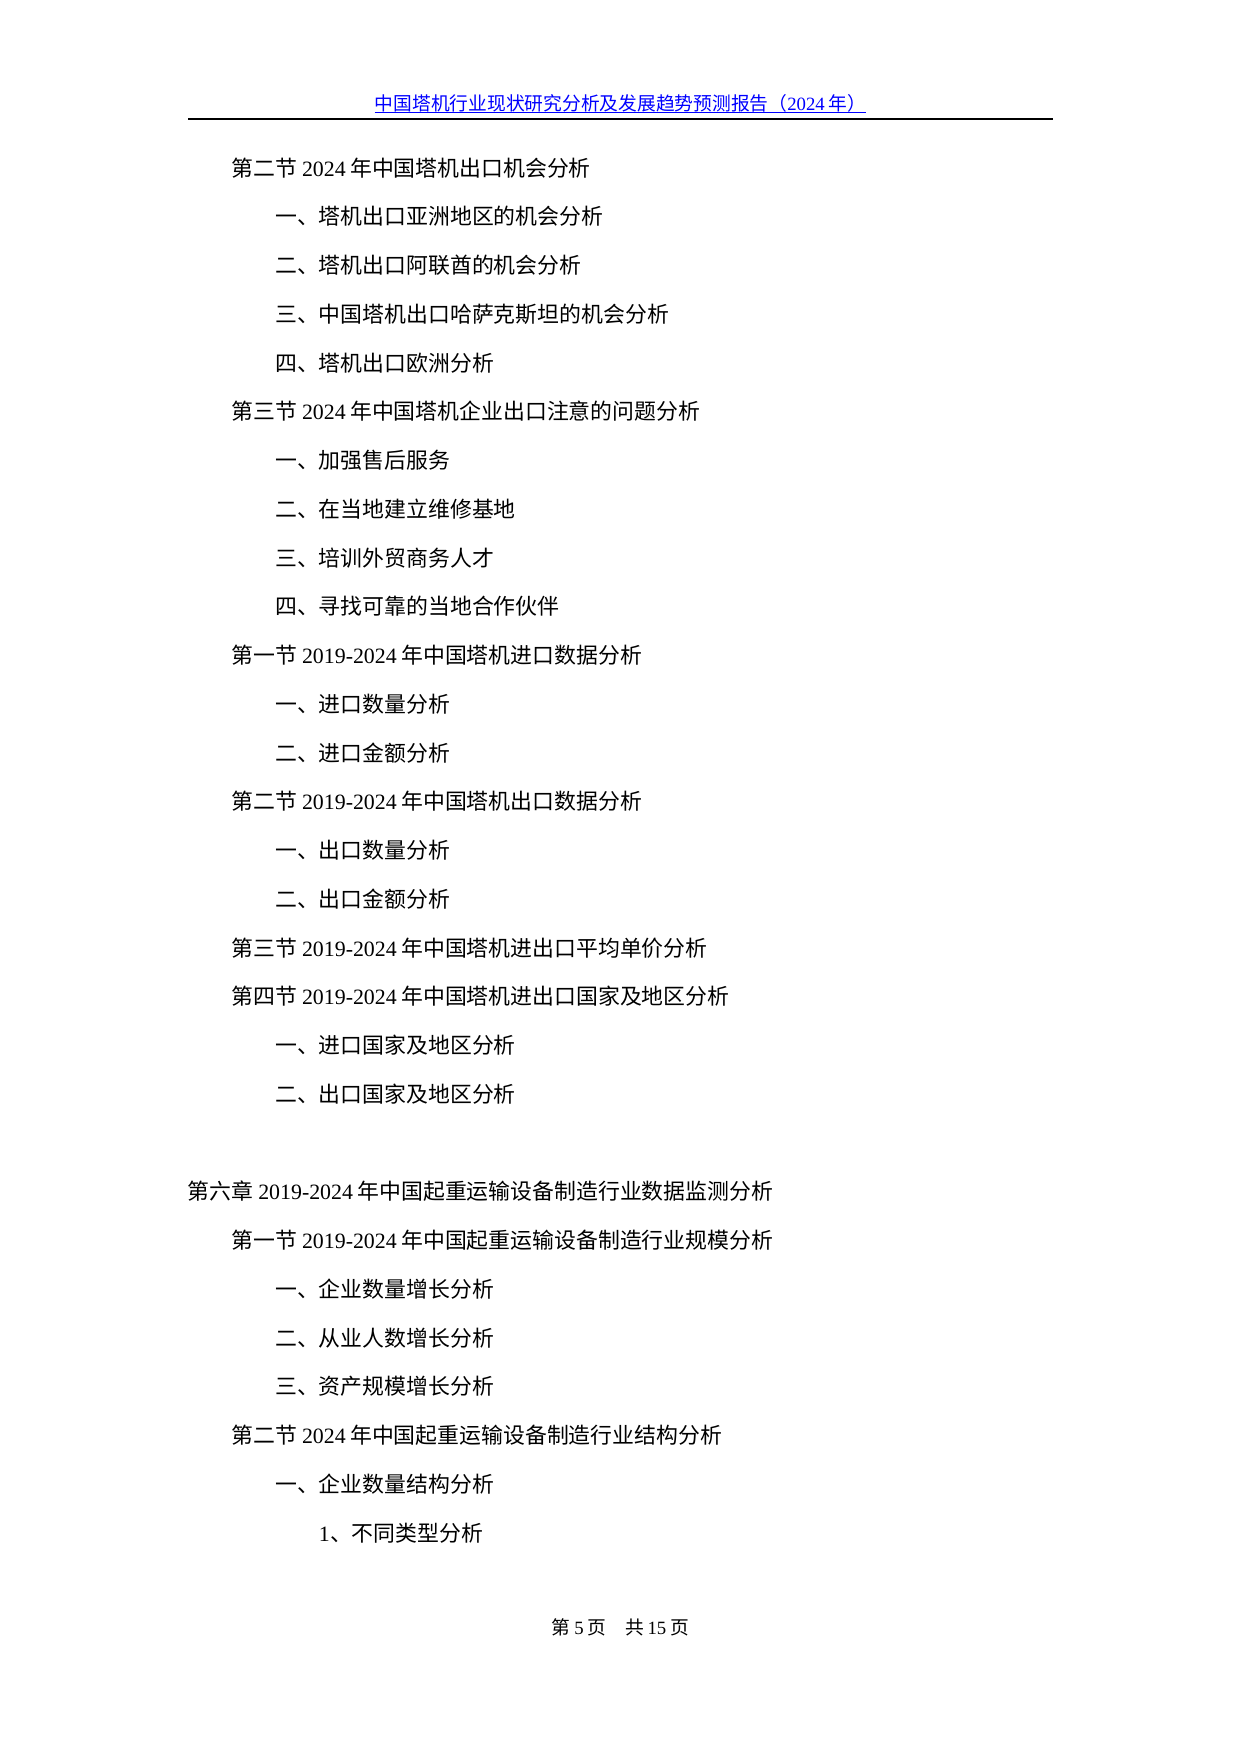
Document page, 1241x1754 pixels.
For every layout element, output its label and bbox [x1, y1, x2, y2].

text [187, 150, 1053, 1548]
